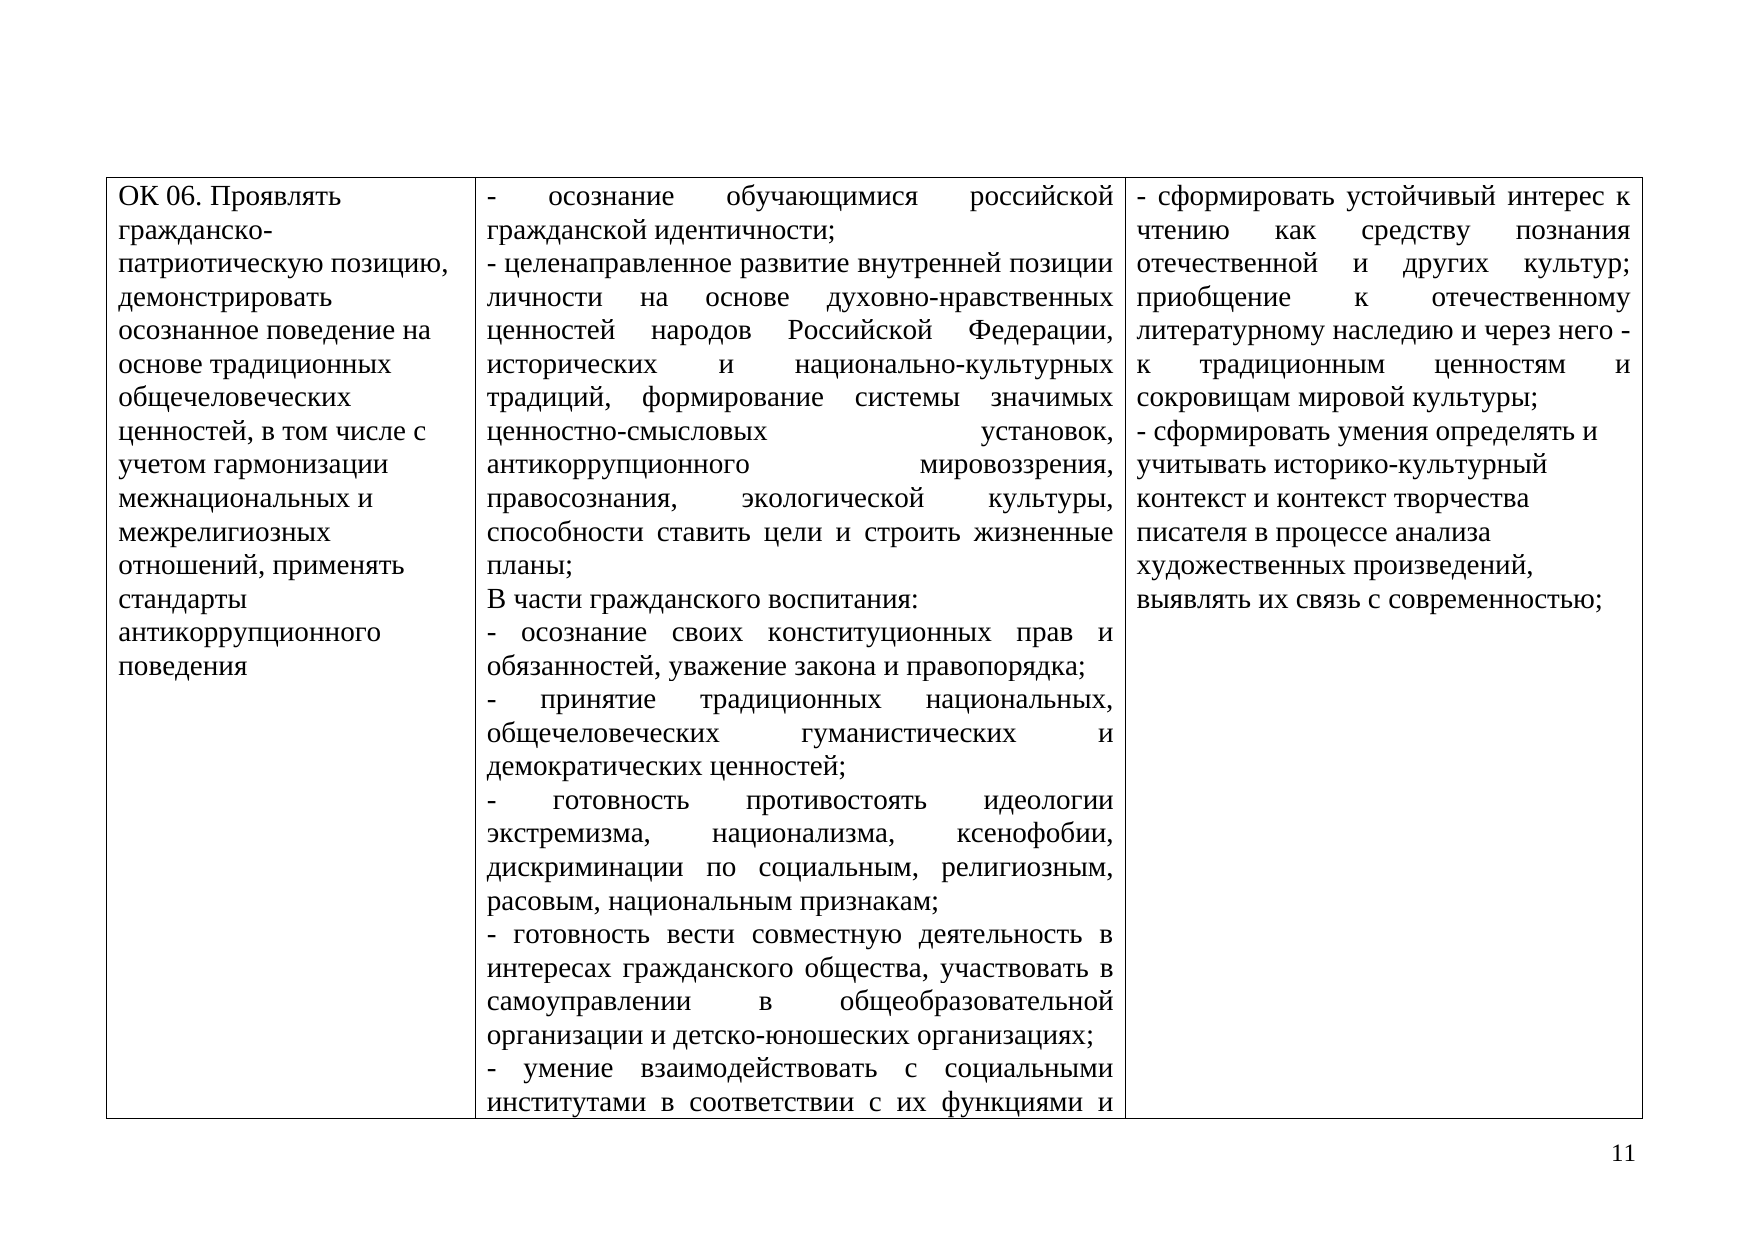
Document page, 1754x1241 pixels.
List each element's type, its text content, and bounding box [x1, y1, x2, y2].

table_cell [107, 178, 475, 1117]
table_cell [1126, 178, 1642, 1117]
